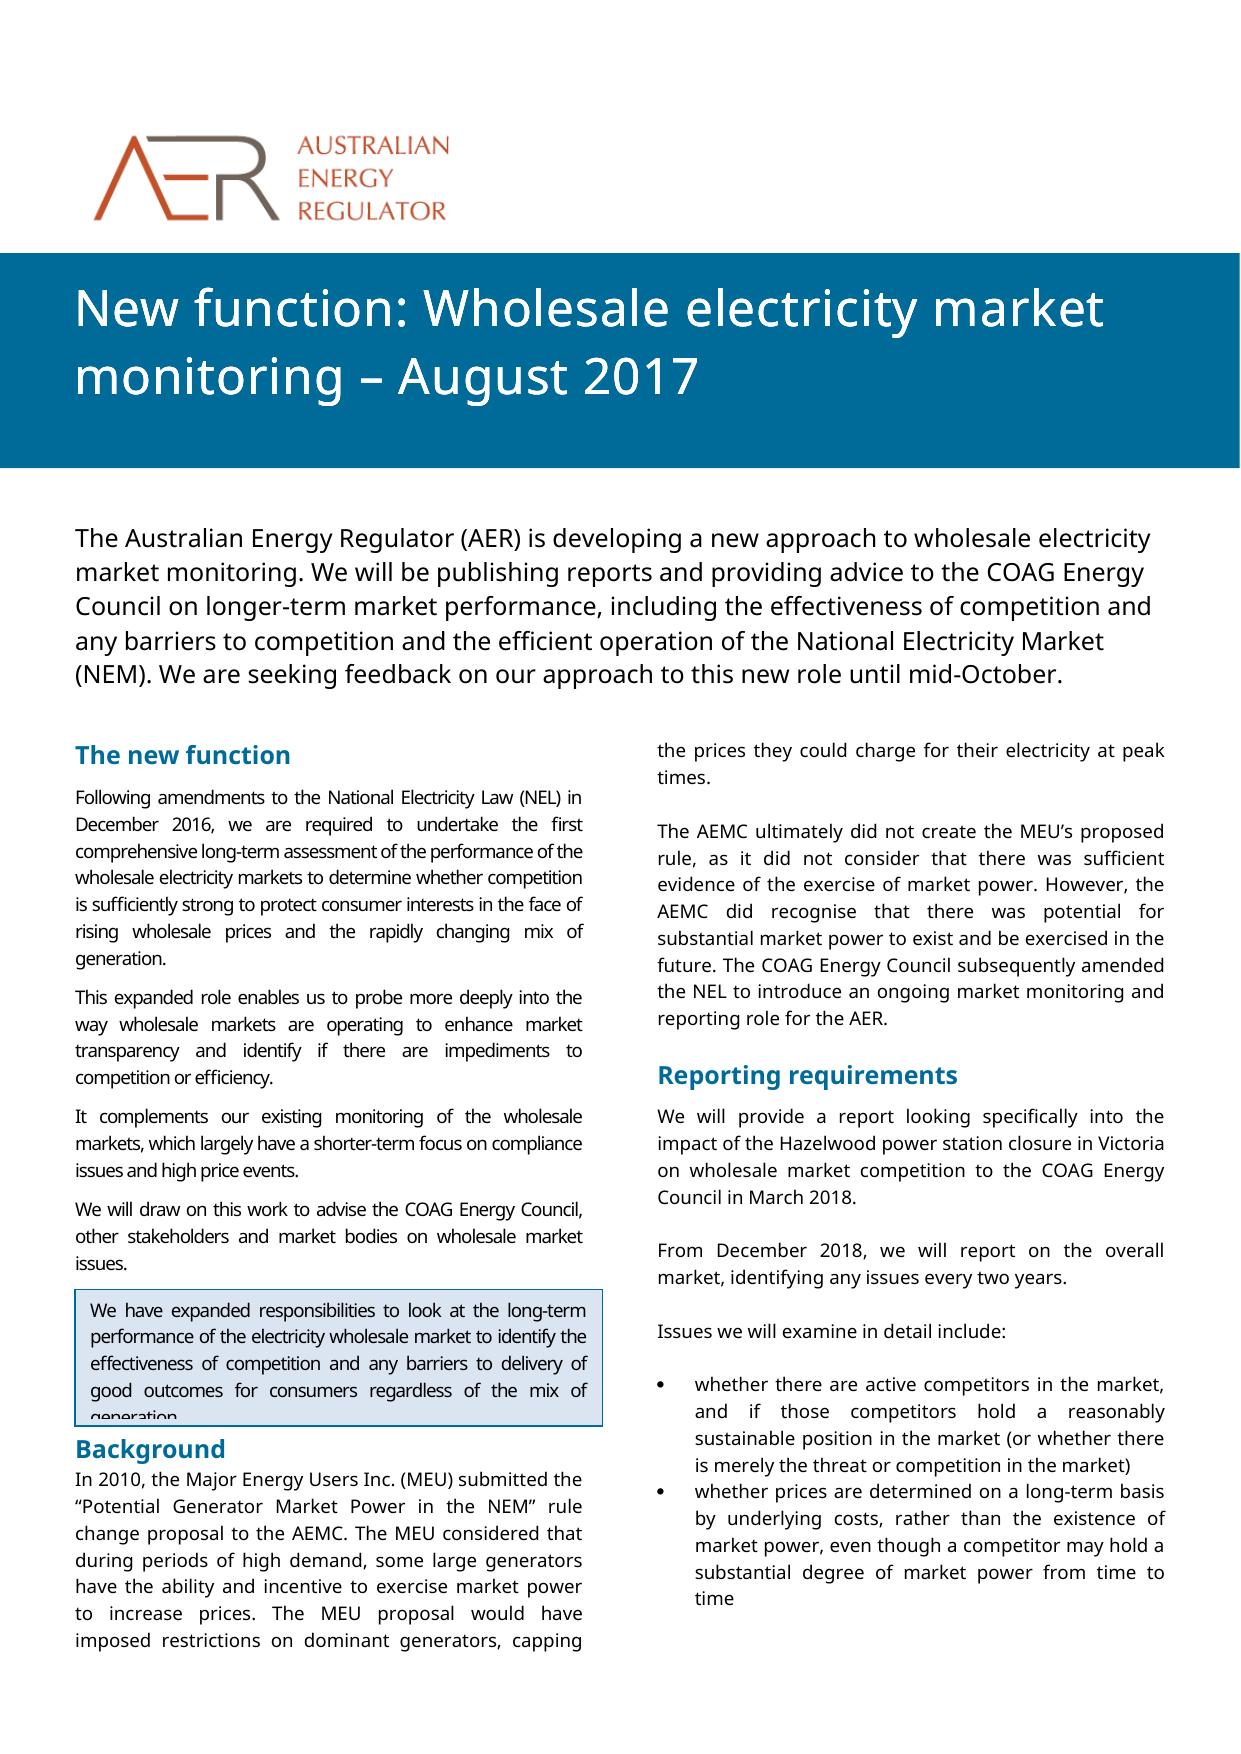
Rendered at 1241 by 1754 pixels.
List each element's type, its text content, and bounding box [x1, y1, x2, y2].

text The Australian Energy Regulator (AER) is developing a new approach to wholesale electricity market monitoring. We will be publishing reports and providing advice to the COAG Energy Council on longer-term market performance, including the effectiveness of competition and any barriers to competition and the efficient operation of the National Electricity Market (NEM). We are seeking feedback on our approach to this new role until mid-October. [75, 521, 1165, 691]
text This expanded role enables us to probe more deeply into the way wholesale markets are operating to enhance market transparency and identify if there are impediments to competition or efficiency. [75, 984, 583, 1090]
text We will draw on this work to advise the COAG Energy Council, other stakeholders and market bodies on wholesale market issues. [75, 1197, 583, 1276]
list whether there are active competitors in the market, and if those competitors hold a reasonably sustainable position in the market (or whether there is merely the threat or competition in the market) [657, 1372, 1165, 1477]
text The AEMC ultimately did not create the MEU’s proposed rule, as it did not consider that there was sufficient evidence of the exercise of market power. However, the AEMC did recognise that there was potential for substantial market power to exist and be exercised in the future. The COAG Energy Council subsequently amended the NEL to introduce an ongoing market monitoring and reporting role for the AER. [657, 818, 1165, 1031]
text Reporting requirements [657, 1057, 1165, 1091]
text Background In 2010, the Major Energy Users Inc. (MEU) submitted the “Potential Generator Market Power in the NEM” rule change proposal to the AEMC. The MEU considered that during periods of high demand, some large generators have the ability and incentive to exercise market power to increase prices. The MEU proposal would have imposed restrictions on dominant generators, capping the prices they could charge for their electricity at peak times. [75, 1431, 583, 1653]
text It complements our existing monitoring of the wholesale markets, which largely have a shorter-term focus on compliance issues and high price events. [75, 1104, 583, 1183]
text Issues we will examine in detail include: [657, 1318, 1165, 1343]
text From December 2018, we will report on the overall market, identifying any issues every two years. [657, 1238, 1165, 1290]
text We will provide a report looking specifically into the impact of the Hazelwood power station closure in Victoria on wholesale market competition to the COAG Energy Council in March 2018. [657, 1104, 1165, 1210]
text The new function [75, 738, 583, 772]
text Following amendments to the National Electricity Law (NEL) in December 2016, we are required to undertake the first comprehensive long-term assessment of the performance of the wholesale electricity markets to determine whether competition is sufficiently strong to protect consumer interests in the face of rising wholesale prices and the rapidly changing mix of generation. [75, 784, 583, 971]
list whether prices are determined on a long-term basis by underlying costs, rather than the existence of market power, even though a competitor may hold a substantial degree of market power from time to time [657, 1479, 1165, 1611]
picture [84, 124, 473, 234]
